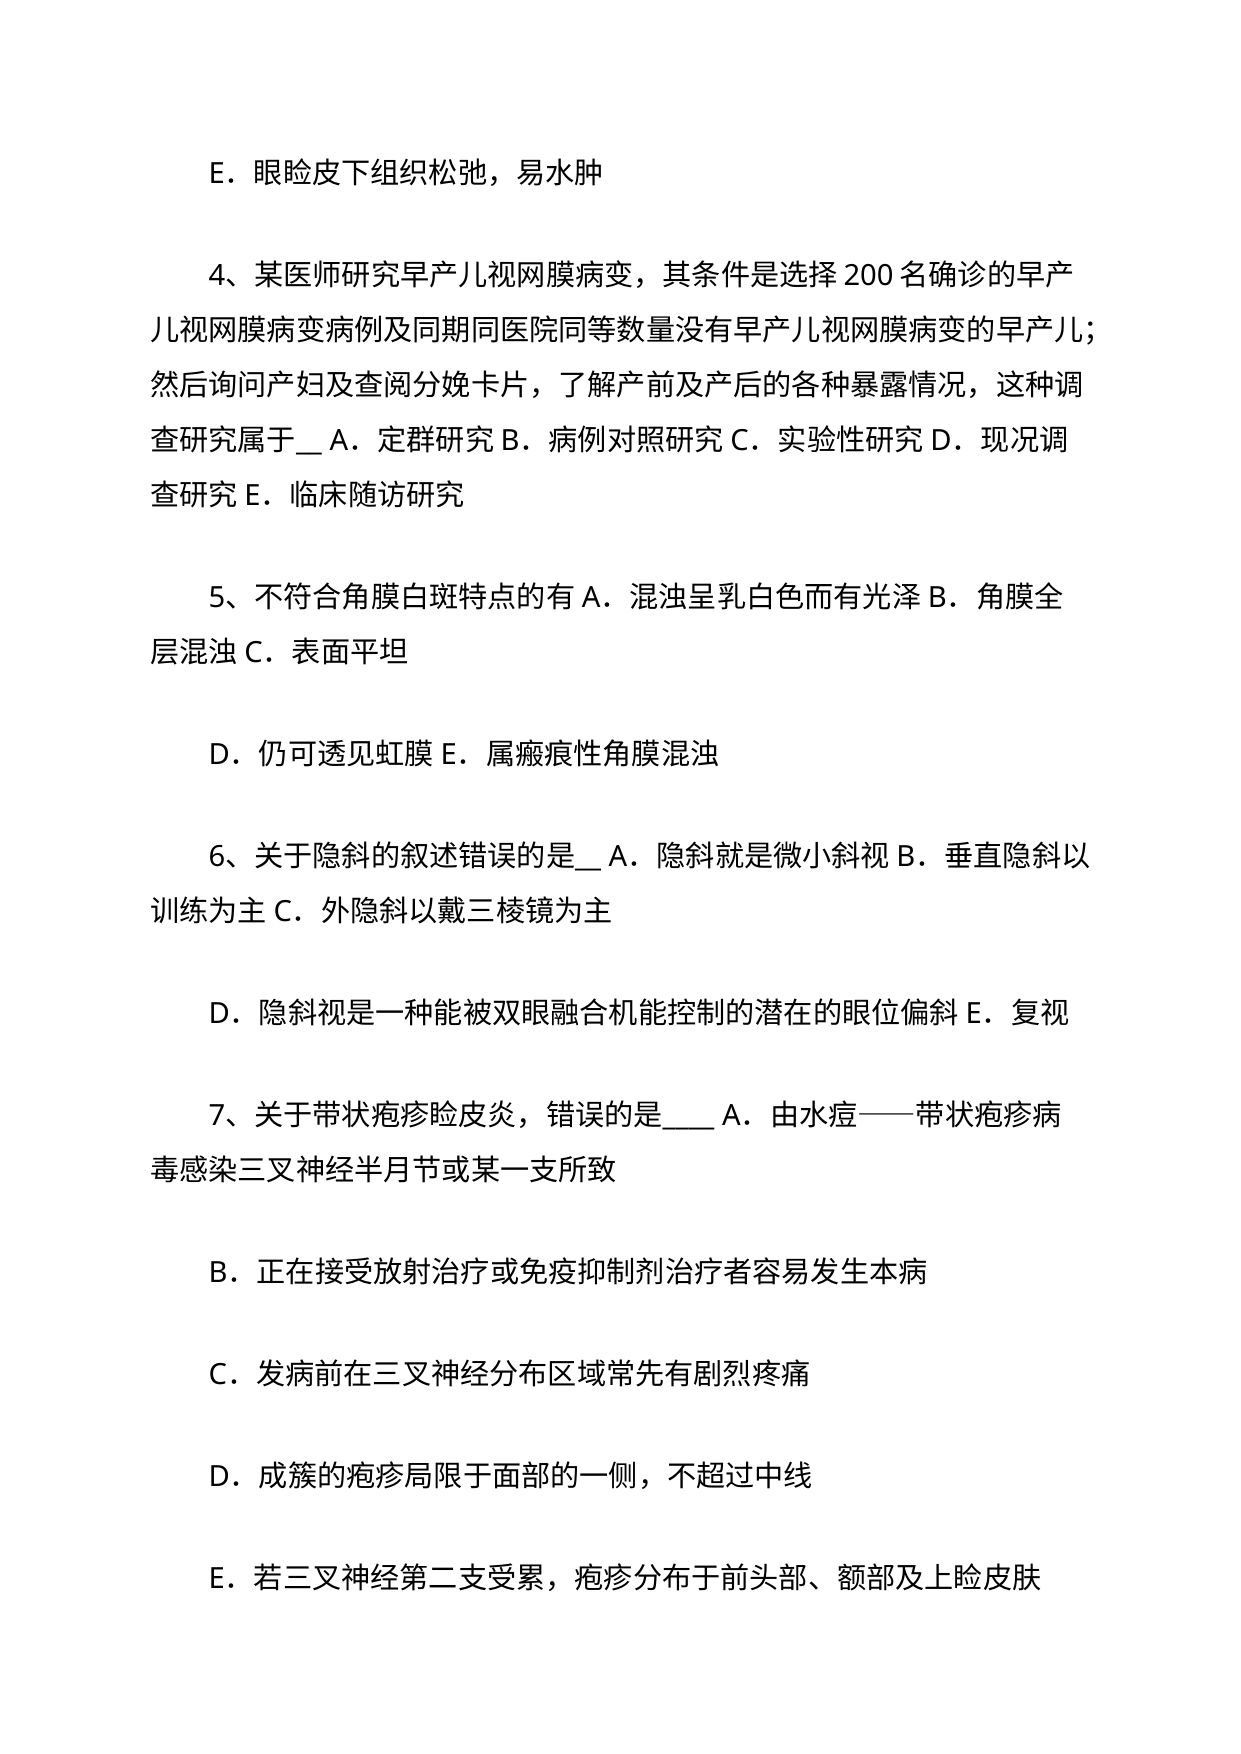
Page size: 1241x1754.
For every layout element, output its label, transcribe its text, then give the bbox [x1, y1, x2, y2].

text 6、关于隐斜的叙述错误的是__ A．隐斜就是微小斜视 B．垂直隐斜以训练为主 C．外隐斜以戴三棱镜为主 [150, 833, 1090, 930]
text E．眼睑皮下组织松弛，易水肿 [150, 150, 1090, 192]
text C．发病前在三叉神经分布区域常先有剧烈疼痛 [150, 1350, 1090, 1393]
text 4、某医师研究早产儿视网膜病变，其条件是选择200名确诊的早产儿视网膜病变病例及同期同医院同等数量没有早产儿视网膜病变的早产儿；然后询问产妇及查阅分娩卡片，了解产前及产后的各种暴露情况，这种调查研究属于__ A．定群研究 B．病例对照研究 C．实验性研究 D．现况调查研究 E．临床随访研究 [150, 252, 1090, 514]
text B．正在接受放射治疗或免疫抑制剂治疗者容易发生本病 [150, 1248, 1090, 1291]
text D．成簇的疱疹局限于面部的一侧，不超过中线 [150, 1452, 1090, 1495]
text E．若三叉神经第二支受累，疱疹分布于前头部、额部及上睑皮肤 [150, 1554, 1090, 1597]
text D．仍可透见虹膜 E．属瘢痕性角膜混浊 [150, 731, 1090, 773]
text 5、不符合角膜白斑特点的有 A．混浊呈乳白色而有光泽 B．角膜全层混浊 C．表面平坦 [150, 574, 1090, 671]
text 7、关于带状疱疹睑皮炎，错误的是____ A．由水痘——带状疱疹病毒感染三叉神经半月节或某一支所致 [150, 1092, 1090, 1189]
text D．隐斜视是一种能被双眼融合机能控制的潜在的眼位偏斜 E．复视 [150, 990, 1090, 1032]
